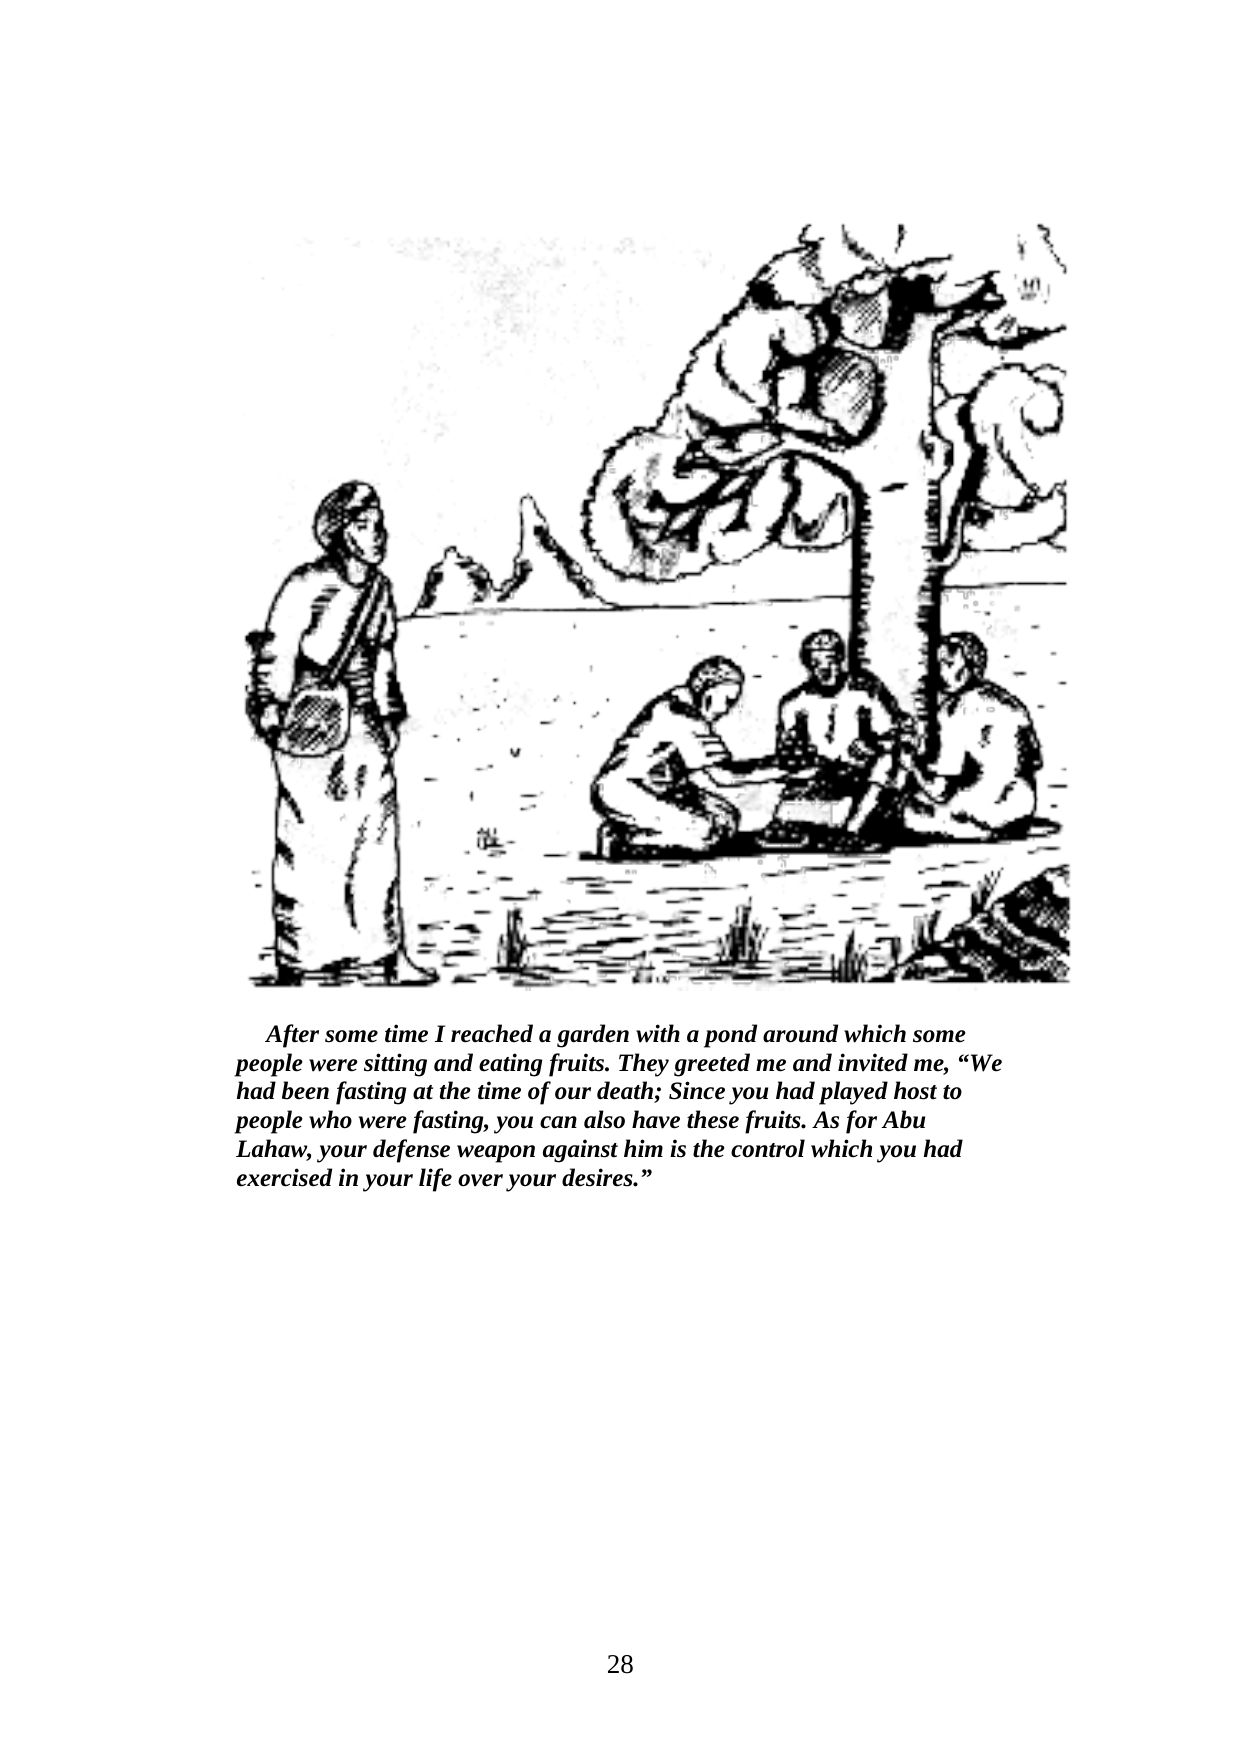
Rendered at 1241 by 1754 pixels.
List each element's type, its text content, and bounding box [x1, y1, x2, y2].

text After some time I reached a garden with a pond around which some people were sitting and eating fruits. They greeted me and invited me, “We had been fasting at the time of our death; Since you had played host to people who were fasting, you can also have these fruits. As for Abu Lahaw, your defense weapon against him is the control which you had exercised in your life over your desires.” [236, 1019, 1004, 1191]
picture [236, 215, 1078, 991]
